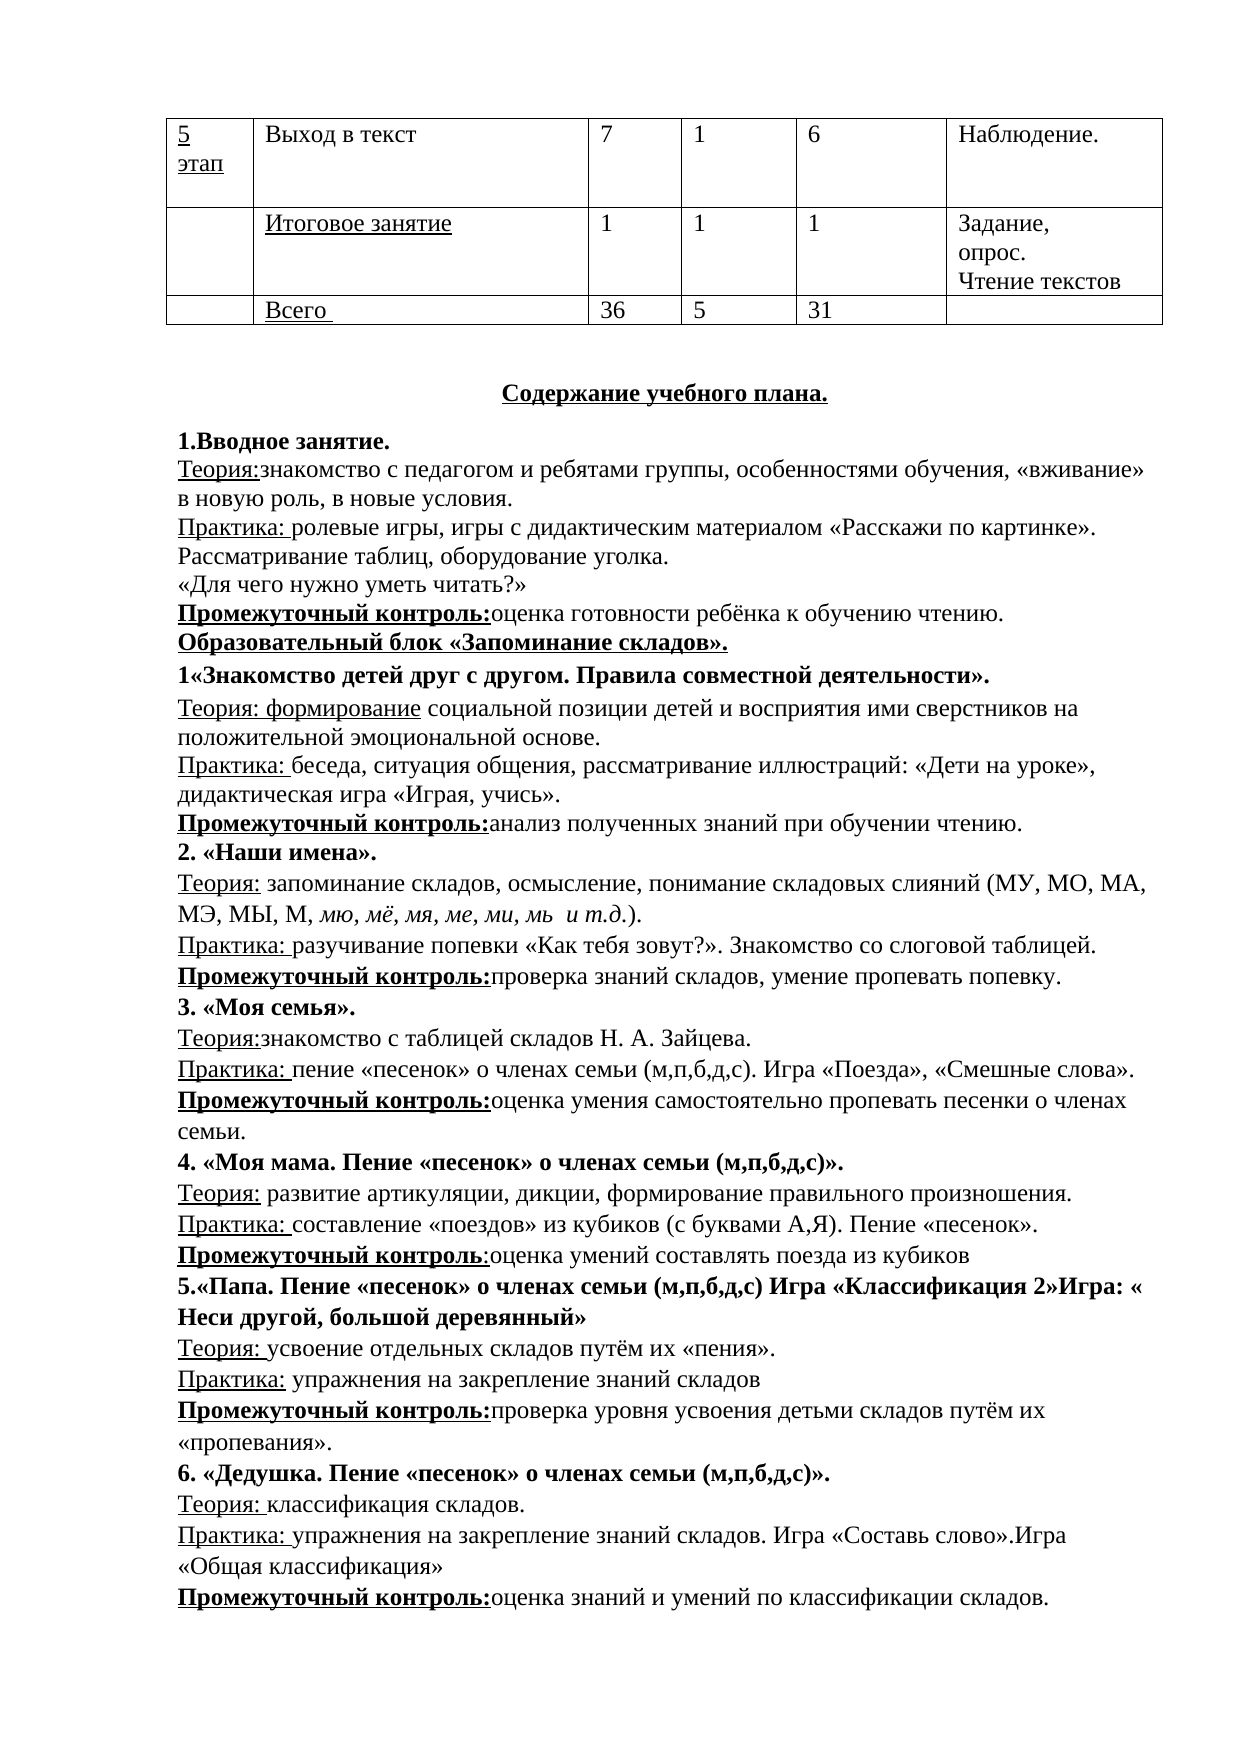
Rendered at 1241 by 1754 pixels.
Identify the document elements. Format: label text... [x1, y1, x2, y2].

text «Для чего нужно уметь читать?» [177, 569, 1152, 598]
text Теория:знакомство с таблицей складов Н. А. Зайцева. [177, 1023, 1152, 1052]
text 2. «Наши имена». [177, 837, 1152, 866]
text Практика: упражнения на закрепление знаний складов [177, 1364, 1152, 1393]
text Промежуточный контроль:проверка знаний складов, умение пропевать попевку. [177, 961, 1152, 990]
table_cell Всего [254, 296, 588, 324]
table_cell [167, 208, 253, 294]
table_cell [167, 296, 253, 324]
text Теория: усвоение отдельных складов путём их «пения». [177, 1333, 1152, 1362]
table_cell 5 [682, 296, 796, 324]
text Теория: запоминание складов, осмысление, понимание складовых слияний (МУ, МО, МА, МЭ, МЫ, М, мю, мё, мя, ме, ми, мь и т.д.). [177, 868, 1152, 928]
table_cell 1 [682, 208, 796, 294]
table_cell 5 этап [167, 119, 253, 207]
text 6. «Дедушка. Пение «песенок» о членах семьи (м,п,б,д,с)». [177, 1458, 1152, 1486]
text Промежуточный контроль:проверка уровня усвоения детьми складов путём их «пропевания». [177, 1396, 1152, 1455]
text Промежуточный контроль:анализ полученных знаний при обучении чтению. [177, 808, 1152, 837]
table_cell 36 [589, 296, 681, 324]
table_cell 1 [682, 119, 796, 207]
text Образовательный блок «Запоминание складов». [177, 627, 1152, 656]
text 4. «Моя мама. Пение «песенок» о членах семьи (м,п,б,д,с)». [177, 1147, 1152, 1176]
text Промежуточный контроль:оценка умения самостоятельно пропевать песенки о членах семьи. [177, 1085, 1152, 1145]
text Практика: составление «поездов» из кубиков (с буквами А,Я). Пение «песенок». [177, 1209, 1152, 1238]
text 1.Вводное занятие. [177, 426, 1152, 454]
table_cell 31 [797, 296, 946, 324]
table_cell 7 [589, 119, 681, 207]
table_cell [947, 296, 1162, 324]
text Теория: формирование социальной позиции детей и восприятия ими сверстников на положительной эмоциональной основе. [177, 693, 1152, 751]
table_cell 1 [589, 208, 681, 294]
text Промежуточный контроль:оценка умений составлять поезда из кубиков [177, 1240, 1152, 1269]
text Теория: развитие артикуляции, дикции, формирование правильного произношения. [177, 1178, 1152, 1207]
table_cell 1 [797, 208, 946, 294]
text Практика: беседа, ситуация общения, рассматривание иллюстраций: «Дети на уроке», дидактическая игра «Играя, учись». [177, 751, 1152, 808]
text Теория: классификация складов. [177, 1489, 1152, 1517]
text 1«Знакомство детей друг с другом. Правила совместной деятельности». [177, 660, 1152, 689]
table_cell Выход в текст [254, 119, 588, 207]
text Практика: пение «песенок» о членах семьи (м,п,б,д,с). Игра «Поезда», «Смешные слова». [177, 1054, 1152, 1083]
table_cell 6 [797, 119, 946, 207]
table_cell Задание, опрос. Чтение текстов [947, 208, 1162, 294]
text Содержание учебного плана. [177, 378, 1152, 407]
text 3. «Моя семья». [177, 992, 1152, 1021]
table_cell Итоговое занятие [254, 208, 588, 294]
text Теория:знакомство с педагогом и ребятами группы, особенностями обучения, «вживание» в новую роль, в новые условия. [177, 454, 1152, 512]
text Практика: упражнения на закрепление знаний складов. Игра «Составь слово».Игра «Общая классификация» [177, 1520, 1152, 1579]
text 5.«Папа. Пение «песенок» о членах семьи (м,п,б,д,с) Игра «Классификация 2»Игра: « Неси другой, большой деревянный» [177, 1271, 1152, 1331]
table_cell Наблюдение. [947, 119, 1162, 207]
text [177, 1582, 1152, 1611]
text Практика: ролевые игры, игры с дидактическим материалом «Расскажи по картинке». Рассматривание таблиц, оборудование уголка. [177, 512, 1152, 569]
text Промежуточный контроль:оценка готовности ребёнка к обучению чтению. [177, 598, 1152, 627]
text Практика: разучивание попевки «Как тебя зовут?». Знакомство со слоговой таблицей. [177, 930, 1152, 959]
